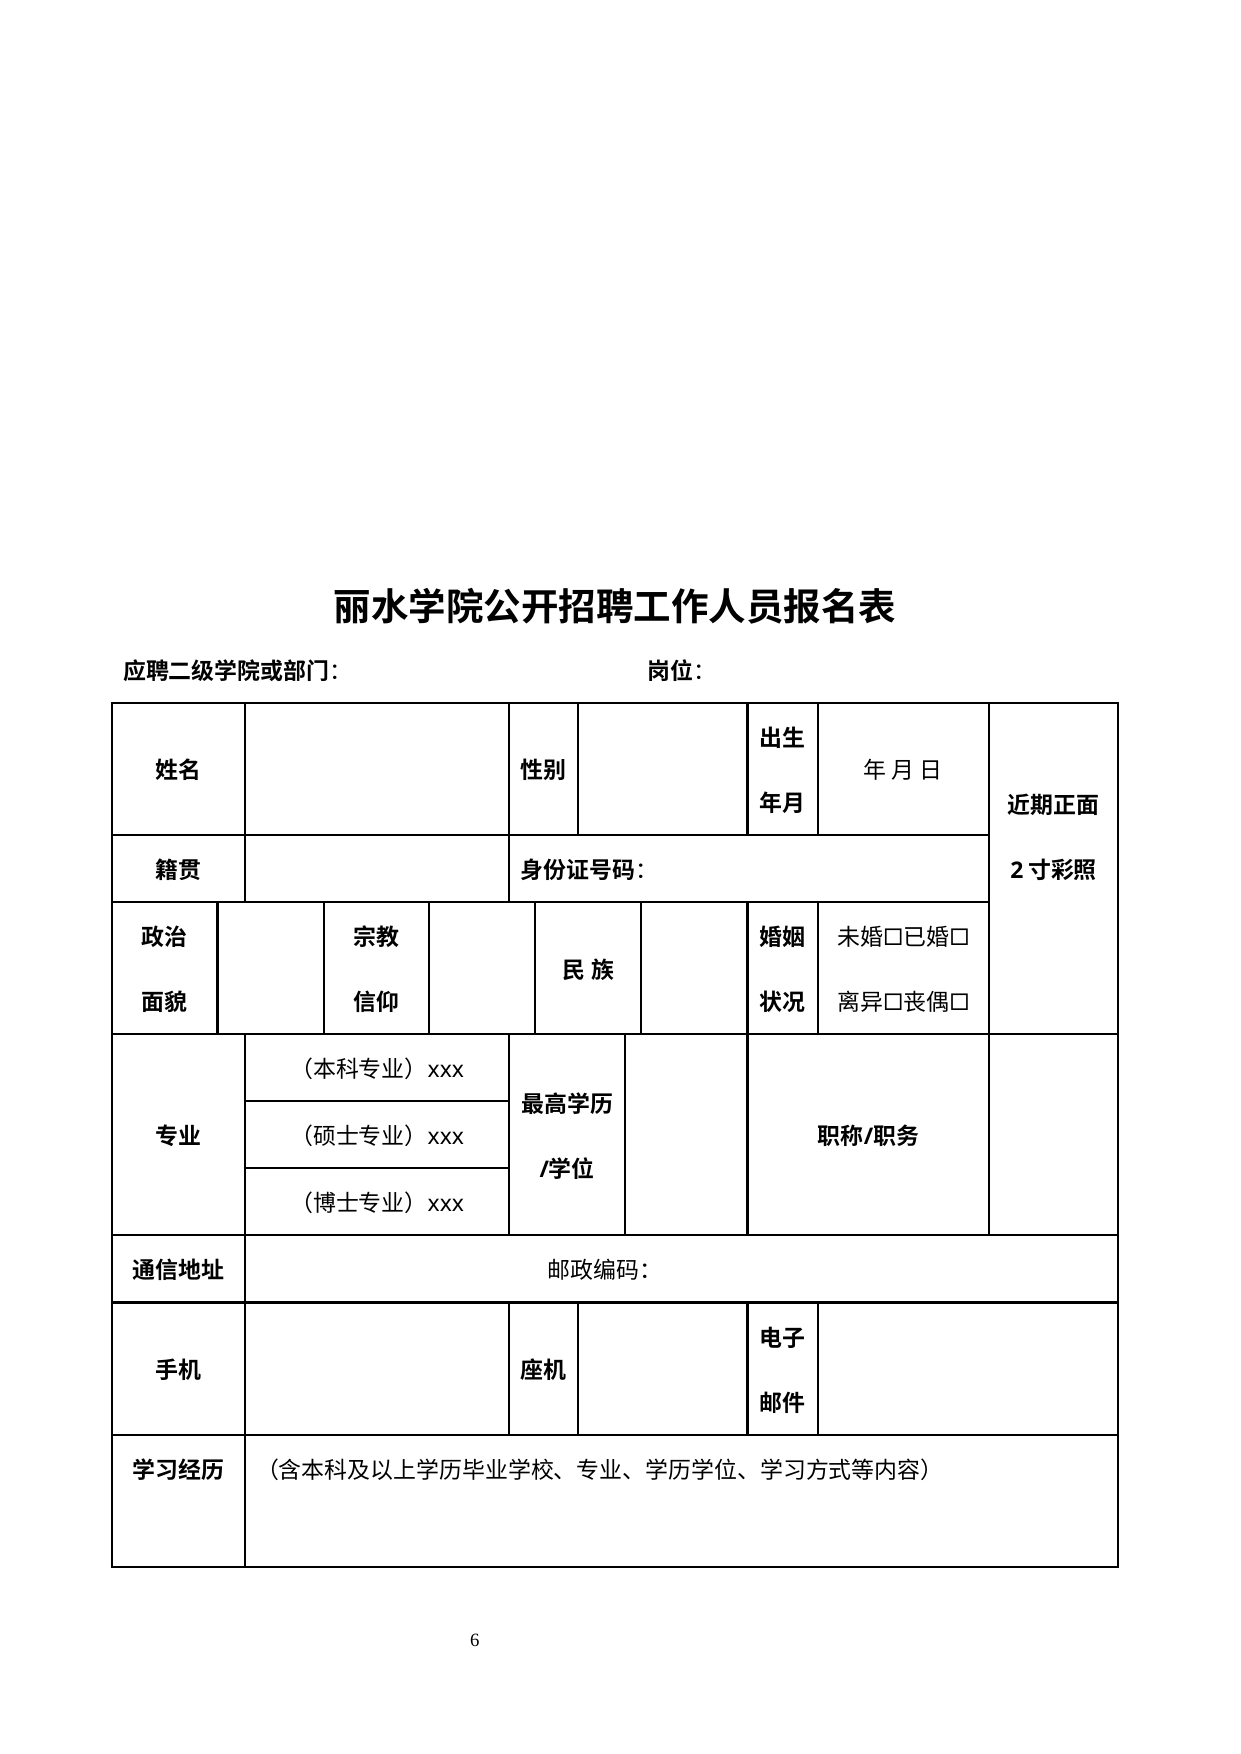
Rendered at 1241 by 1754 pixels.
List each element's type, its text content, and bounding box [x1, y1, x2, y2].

table_cell 籍贯 [113, 836, 244, 901]
table_cell [642, 903, 746, 1033]
table_cell [219, 903, 323, 1033]
table_cell （硕士专业）xxx [246, 1102, 508, 1167]
table_cell [246, 1304, 508, 1433]
table_cell 婚姻状况 [749, 903, 817, 1033]
table_cell （本科专业）xxx [246, 1035, 508, 1100]
table_cell [246, 836, 508, 901]
table_cell [579, 1304, 746, 1433]
table_cell 邮政编码： [246, 1236, 1117, 1301]
table_cell [430, 903, 534, 1033]
table_cell 通信地址 [113, 1236, 244, 1301]
table_cell [246, 704, 508, 834]
table_cell 近期正面 2寸彩照 [990, 704, 1117, 1033]
table_cell 专业 [113, 1035, 244, 1234]
table_cell 学习经历 [113, 1436, 244, 1566]
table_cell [246, 1436, 1117, 1566]
table_cell [990, 1035, 1117, 1234]
table_cell 未婚已婚离异丧偶 [819, 903, 988, 1033]
table_cell 民 族 [536, 903, 640, 1033]
table_cell 宗教 信仰 [325, 903, 428, 1033]
table_cell 最高学历/学位 [510, 1035, 624, 1234]
table_cell 政治 面貌 [113, 903, 216, 1033]
table_header 丽水学院公开招聘工作人员报名表 [112, 572, 1118, 637]
table_cell 性别 [510, 704, 577, 834]
table_cell [579, 704, 746, 834]
table_cell [626, 1035, 746, 1234]
table_cell 身份证号码： [510, 836, 988, 901]
table_cell 应聘二级学院或部门： [112, 637, 625, 702]
table_cell 年 月 日 [819, 704, 988, 834]
table_cell 座机 [510, 1304, 577, 1433]
table_cell 手机 [113, 1304, 244, 1433]
table_cell 电子邮件 [749, 1304, 817, 1433]
table_cell （博士专业）xxx [246, 1169, 508, 1234]
table_cell 姓名 [113, 704, 244, 834]
table_cell 职称/职务 [749, 1035, 988, 1234]
table_cell 出生年月 [749, 704, 817, 834]
table_cell 岗位： [625, 637, 1118, 702]
table_cell [819, 1304, 1117, 1433]
